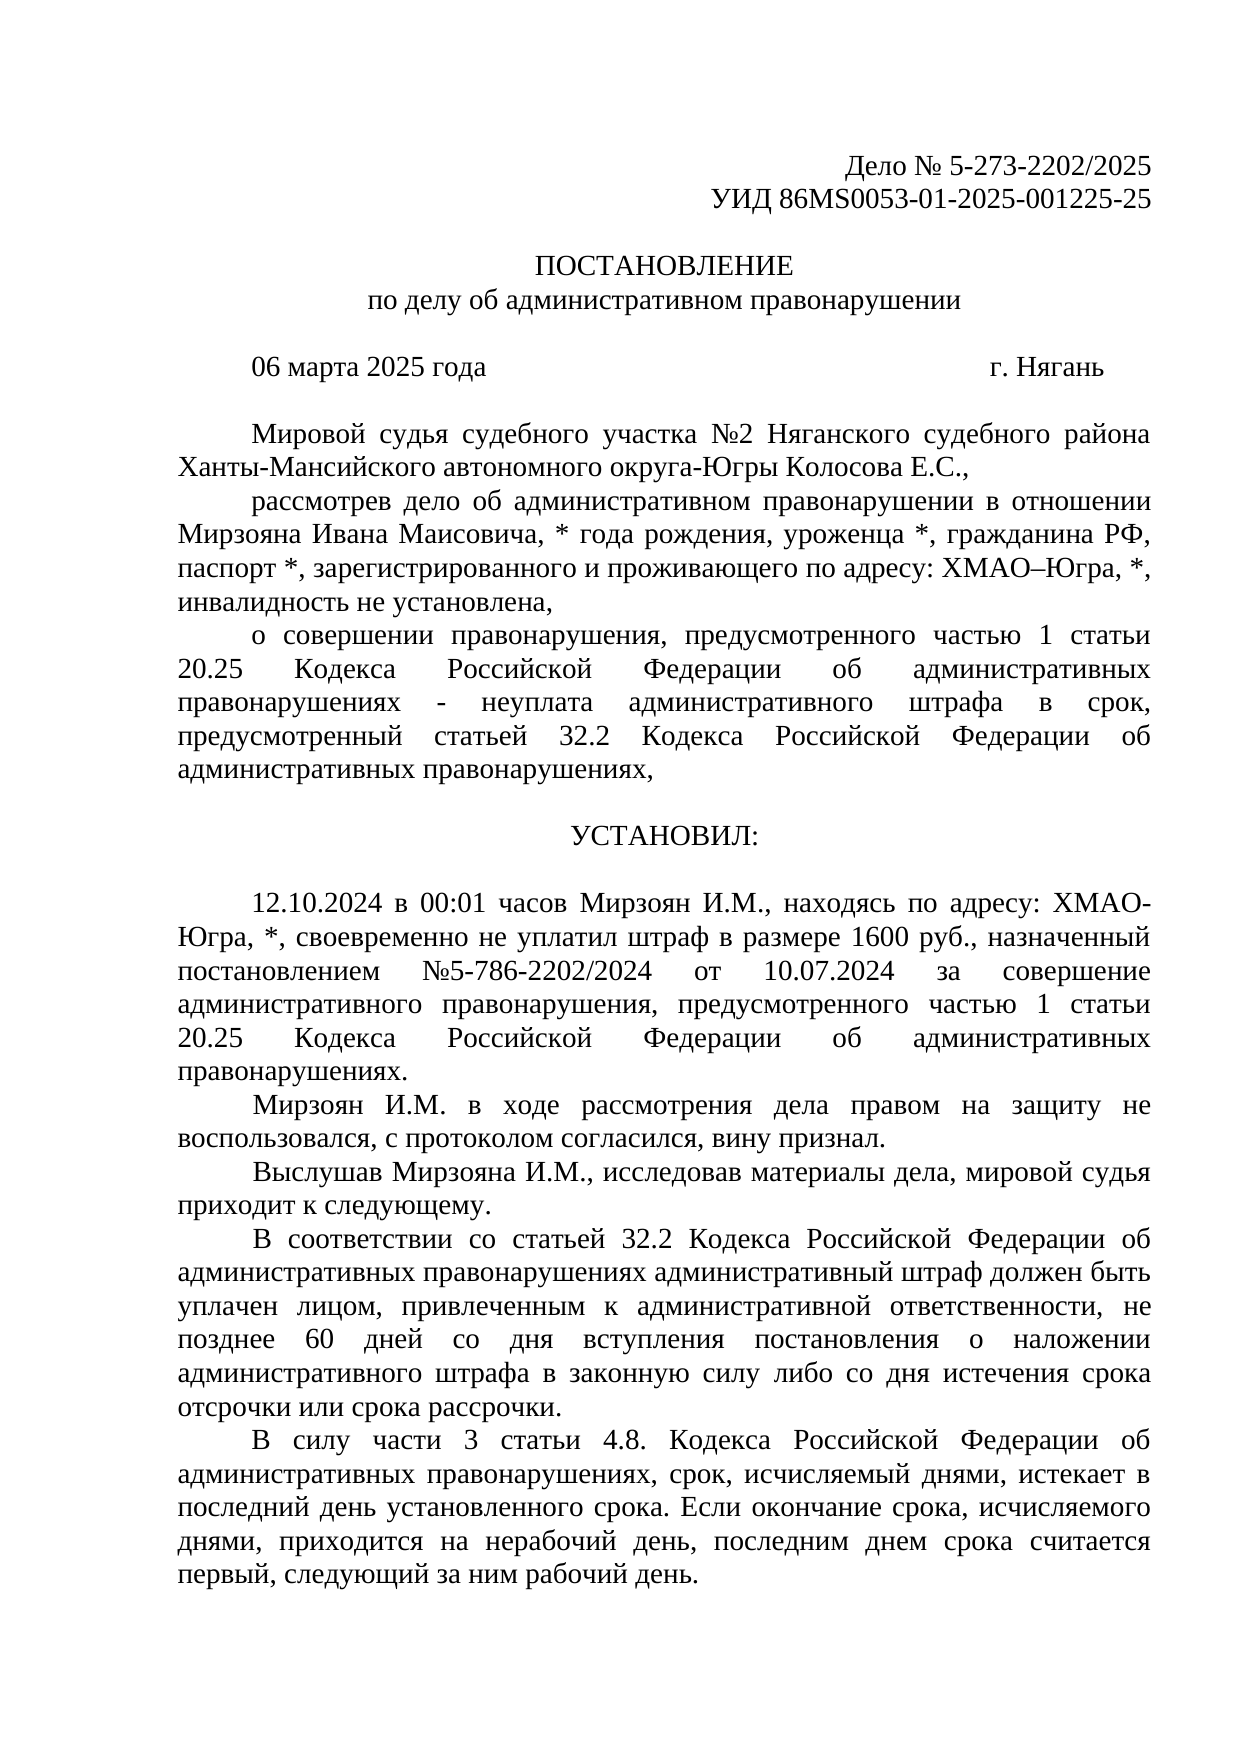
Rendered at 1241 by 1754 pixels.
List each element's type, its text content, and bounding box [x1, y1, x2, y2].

text рассмотрев дело об административном правонарушении в отношении Мирзояна Ивана Маисовича, * года рождения, уроженца *, гражданина РФ, паспорт *, зарегистрированного и проживающего по адресу: ХМАО–Югра, *, инвалидность не установлена, [177, 483, 1152, 617]
text Мирзоян И.М. в ходе рассмотрения дела правом на защиту не воспользовался, с протоколом согласился, вину признал. [177, 1087, 1152, 1154]
text 06 марта 2025 года г. Нягань [177, 349, 1152, 382]
text УСТАНОВИЛ: [177, 818, 1152, 852]
text Дело № 5-273-2202/2025 [177, 148, 1152, 181]
text В соответствии со статьей 32.2 Кодекса Российской Федерации об административных правонарушениях административный штраф должен быть уплачен лицом, привлеченным к административной ответственности, не позднее 60 дней со дня вступления постановления о наложении административного штрафа в законную силу либо со дня истечения срока отсрочки или срока рассрочки. [177, 1221, 1152, 1422]
text по делу об административном правонарушении [177, 282, 1152, 315]
text В силу части 3 статьи 4.8. Кодекса Российской Федерации об административных правонарушениях, срок, исчисляемый днями, истекает в последний день установленного срока. Если окончание срока, исчисляемого днями, приходится на нерабочий день, последним днем срока считается первый, следующий за ним рабочий день. [177, 1422, 1152, 1590]
text Выслушав Мирзояна И.М., исследовав материалы дела, мировой судья приходит к следующему. [177, 1154, 1152, 1221]
text 12.10.2024 в 00:01 часов Мирзоян И.М., находясь по адресу: ХМАО-Югра, *, своевременно не уплатил штраф в размере 1600 руб., назначенный постановлением №5-786-2202/2024 от 10.07.2024 за совершение административного правонарушения, предусмотренного частью 1 статьи 20.25 Кодекса Российской Федерации об административных правонарушениях. [177, 886, 1152, 1087]
text Мировой судья судебного участка №2 Няганского судебного района Ханты-Мансийского автономного округа-Югры Колосова Е.С., [177, 416, 1152, 483]
text ПОСТАНОВЛЕНИЕ [177, 248, 1152, 282]
text о совершении правонарушения, предусмотренного частью 1 статьи 20.25 Кодекса Российской Федерации об административных правонарушениях - неуплата административного штрафа в срок, предусмотренный статьей 32.2 Кодекса Российской Федерации об административных правонарушениях, [177, 617, 1152, 785]
text УИД 86MS0053-01-2025-001225-25 [177, 181, 1152, 215]
